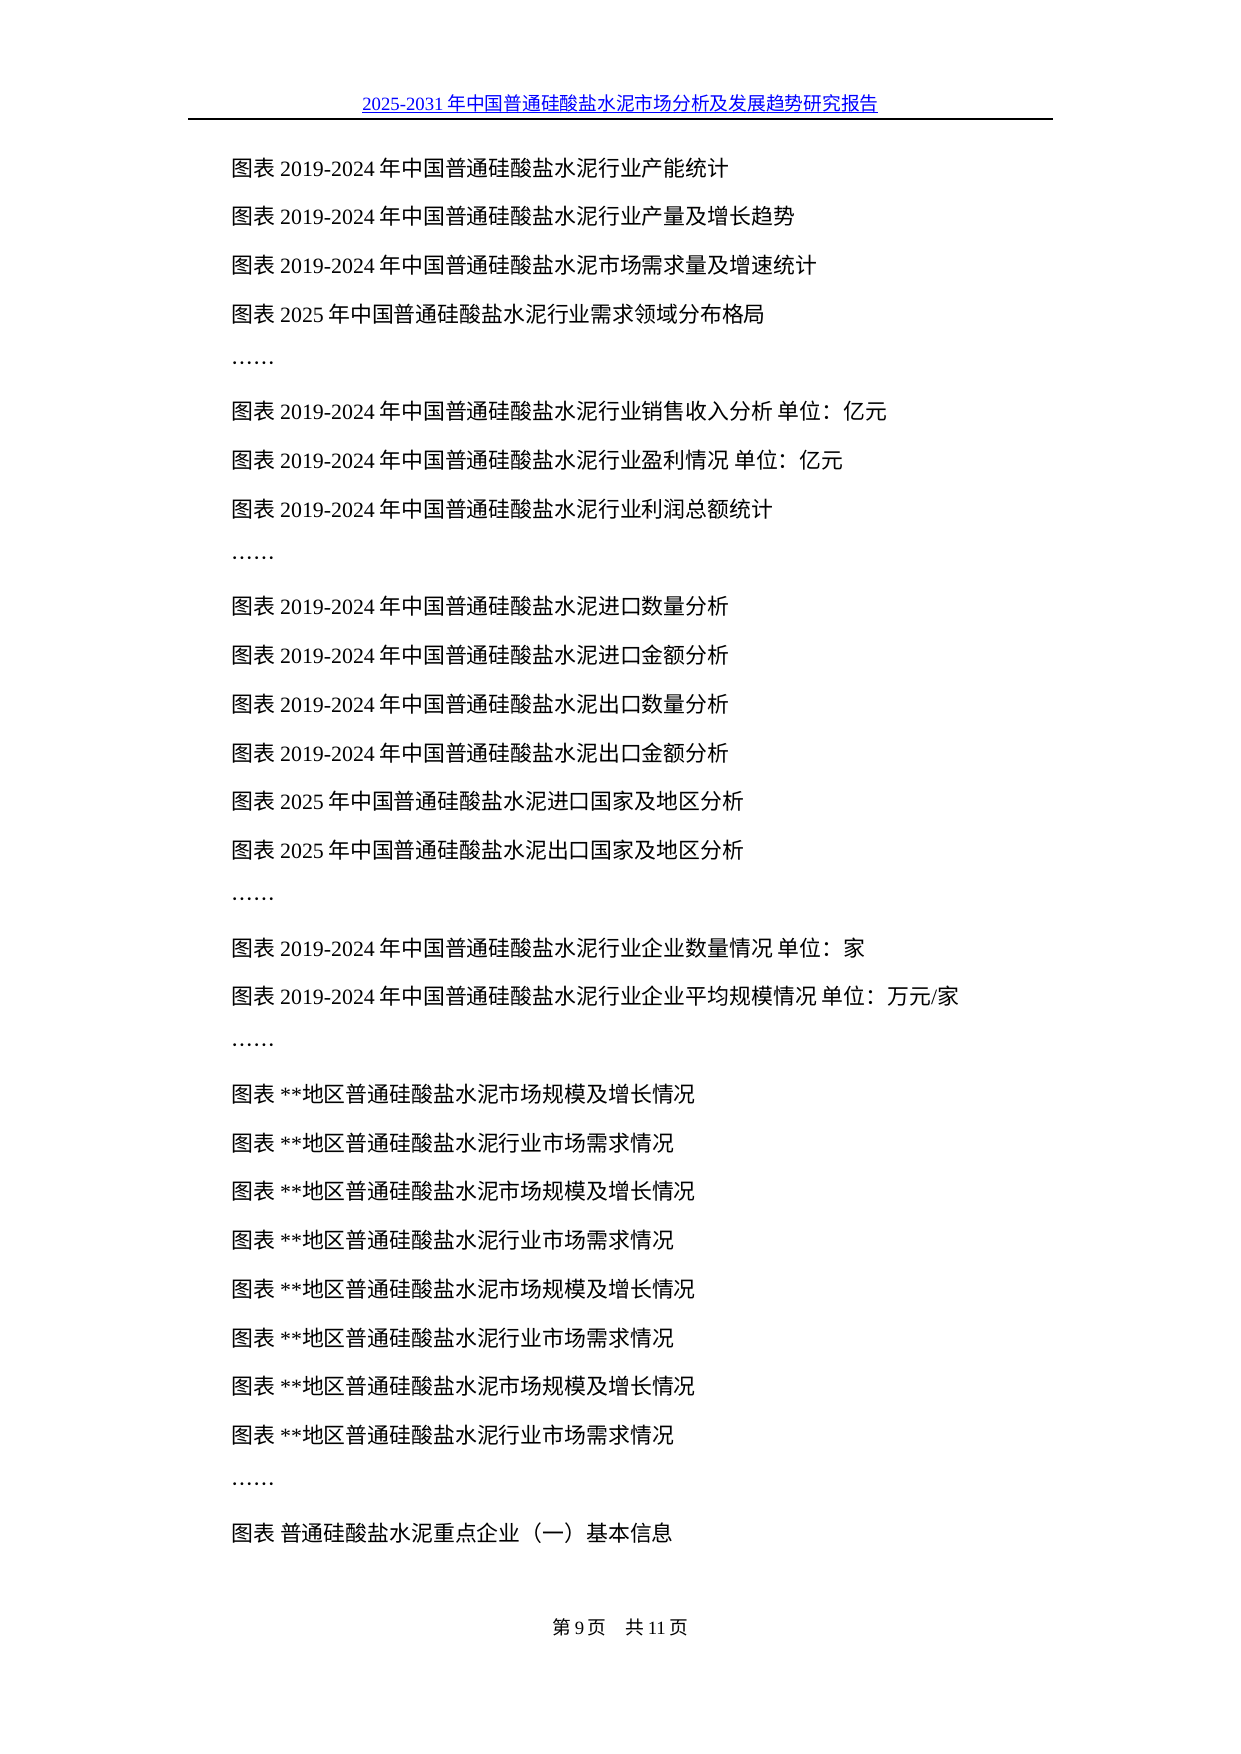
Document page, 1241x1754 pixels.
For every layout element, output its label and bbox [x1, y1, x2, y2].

text [187, 150, 1053, 1548]
